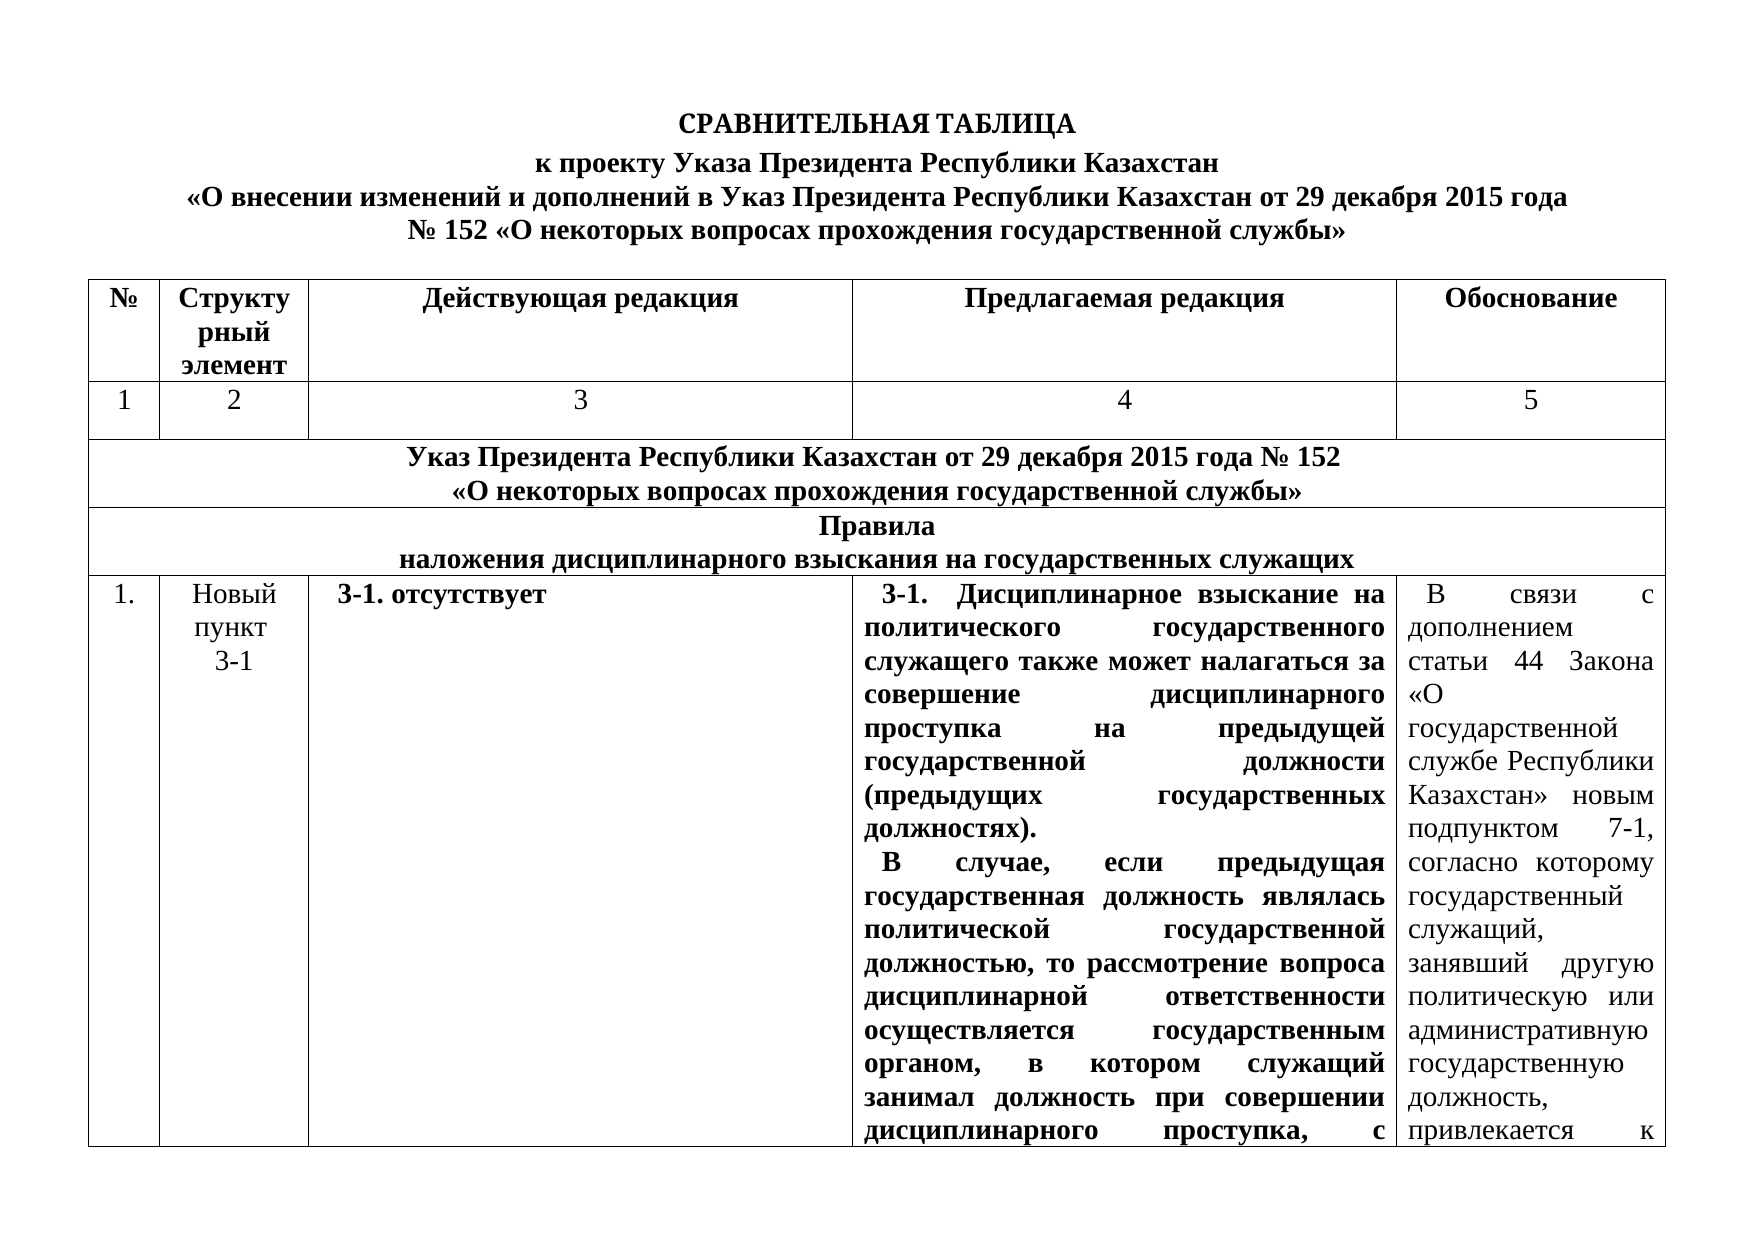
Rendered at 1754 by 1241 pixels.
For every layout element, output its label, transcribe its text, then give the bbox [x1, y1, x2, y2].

table_cell Правила наложения дисциплинарного взыскания на государственных служащих [89, 508, 1665, 575]
table_header Предлагаемая редакция [853, 280, 1396, 381]
text к проекту Указа Президента Республики Казахстан [89, 145, 1665, 179]
subtitle СРАВНИТЕЛЬНАЯ ТАБЛИЦА [89, 109, 1665, 141]
text № 152 «О некоторых вопросах прохождения государственной службы» [89, 212, 1665, 246]
table_cell 1. [89, 576, 159, 1146]
table_cell 3-1. отсутствует [309, 576, 852, 1146]
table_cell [1397, 576, 1665, 1146]
table_header Обоснование [1397, 280, 1665, 381]
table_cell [853, 576, 1396, 1146]
table_cell Указ Президента Республики Казахстан от 29 декабря 2015 года № 152 «О некоторых вопросах прохождения государственной службы» [89, 440, 1665, 507]
table_cell Новый пункт 3-1 [160, 576, 308, 1146]
table_header № [89, 280, 159, 381]
table_cell 1 [89, 382, 159, 438]
table_cell 5 [1397, 382, 1665, 438]
table_header Структурный элемент [160, 280, 308, 381]
table_header Действующая редакция [309, 280, 852, 381]
table_cell 2 [160, 382, 308, 438]
table_cell 3 [309, 382, 852, 438]
table_cell 4 [853, 382, 1396, 438]
text «О внесении изменений и дополнений в Указ Президента Республики Казахстан от 29 декабря 2015 года [89, 179, 1665, 212]
